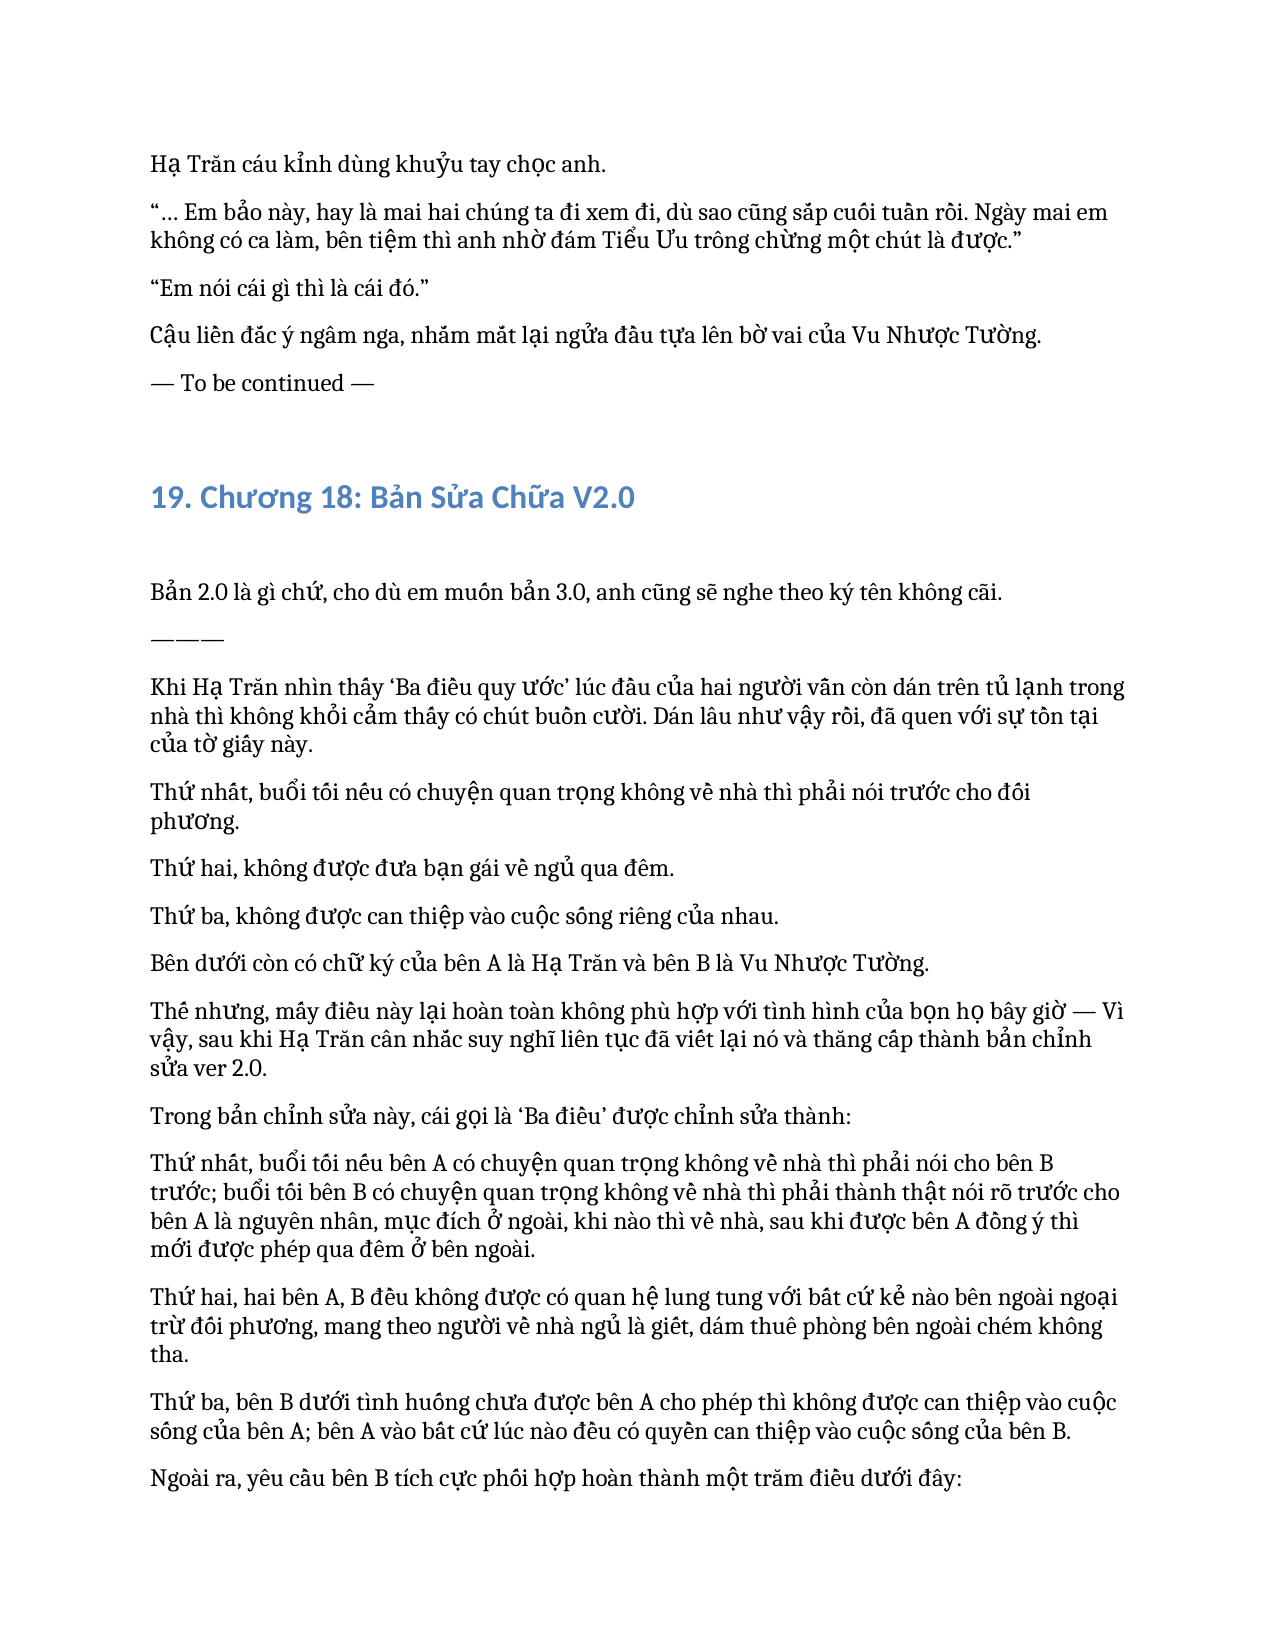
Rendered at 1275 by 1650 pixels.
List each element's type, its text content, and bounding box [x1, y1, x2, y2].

text Thứ hai, hai bên A, B đều không được có quan hệ lung tung với bất cứ kẻ nào bên ngoài ngoại trừ đối phương, mang theo người về nhà ngủ là giết, dám thuê phòng bên ngoài chém không tha. [150, 1283, 1125, 1369]
text Thứ nhất, buổi tối nếu có chuyện quan trọng không về nhà thì phải nói trước cho đối phương. [150, 778, 1125, 835]
text Thế nhưng, mấy điều này lại hoàn toàn không phù hợp với tình hình của bọn họ bây giờ — Vì vậy, sau khi Hạ Trăn cân nhắc suy nghĩ liên tục đã viết lại nó và thăng cấp thành bản chỉnh sửa ver 2.0. [150, 997, 1125, 1083]
text Khi Hạ Trăn nhìn thấy ‘Ba điều quy ước’ lúc đầu của hai người vẫn còn dán trên tủ lạnh trong nhà thì không khỏi cảm thấy có chút buồn cười. Dán lâu như vậy rồi, đã quen với sự tồn tại của tờ giấy này. [150, 673, 1125, 759]
text Cậu liền đắc ý ngâm nga, nhắm mắt lại ngửa đầu tựa lên bờ vai của Vu Nhược Tường. [150, 321, 1125, 350]
text Thứ ba, bên B dưới tình huống chưa được bên A cho phép thì không được can thiệp vào cuộc sống của bên A; bên A vào bất cứ lúc nào đều có quyền can thiệp vào cuộc sống của bên B. [150, 1388, 1125, 1445]
text Trong bản chỉnh sửa này, cái gọi là ‘Ba điều’ được chỉnh sửa thành: [150, 1102, 1125, 1130]
text Thứ ba, không được can thiệp vào cuộc sống riêng của nhau. [150, 902, 1125, 930]
text Bản 2.0 là gì chứ, cho dù em muốn bản 3.0, anh cũng sẽ nghe theo ký tên không cãi. [150, 520, 1125, 607]
text Thứ hai, không được đưa bạn gái về ngủ qua đêm. [150, 854, 1125, 883]
text “Em nói cái gì thì là cái đó.” [150, 274, 1125, 302]
text Ngoài ra, yêu cầu bên B tích cực phối hợp hoàn thành một trăm điều dưới đây: [150, 1464, 1125, 1493]
text Thứ nhất, buổi tối nếu bên A có chuyện quan trọng không về nhà thì phải nói cho bên B trước; buổi tối bên B có chuyện quan trọng không về nhà thì phải thành thật nói rõ trước cho bên A là nguyên nhân, mục đích ở ngoài, khi nào thì về nhà, sau khi được bên A đồng ý thì mới được phép qua đêm ở bên ngoài. [150, 1149, 1125, 1264]
text Bên dưới còn có chữ ký của bên A là Hạ Trăn và bên B là Vu Nhược Tường. [150, 949, 1125, 978]
text — To be continued — [150, 369, 1125, 455]
text ——— [150, 625, 1125, 654]
subtitle 19. Chương 18: Bản Sửa Chữa V2.0 [150, 476, 1125, 517]
text “… Em bảo này, hay là mai hai chúng ta đi xem đi, dù sao cũng sắp cuối tuần rồi. Ngày mai em không có ca làm, bên tiệm thì anh nhờ đám Tiểu Ưu trông chừng một chút là được.” [150, 197, 1125, 255]
text Hạ Trăn cáu kỉnh dùng khuỷu tay chọc anh. [150, 150, 1125, 179]
